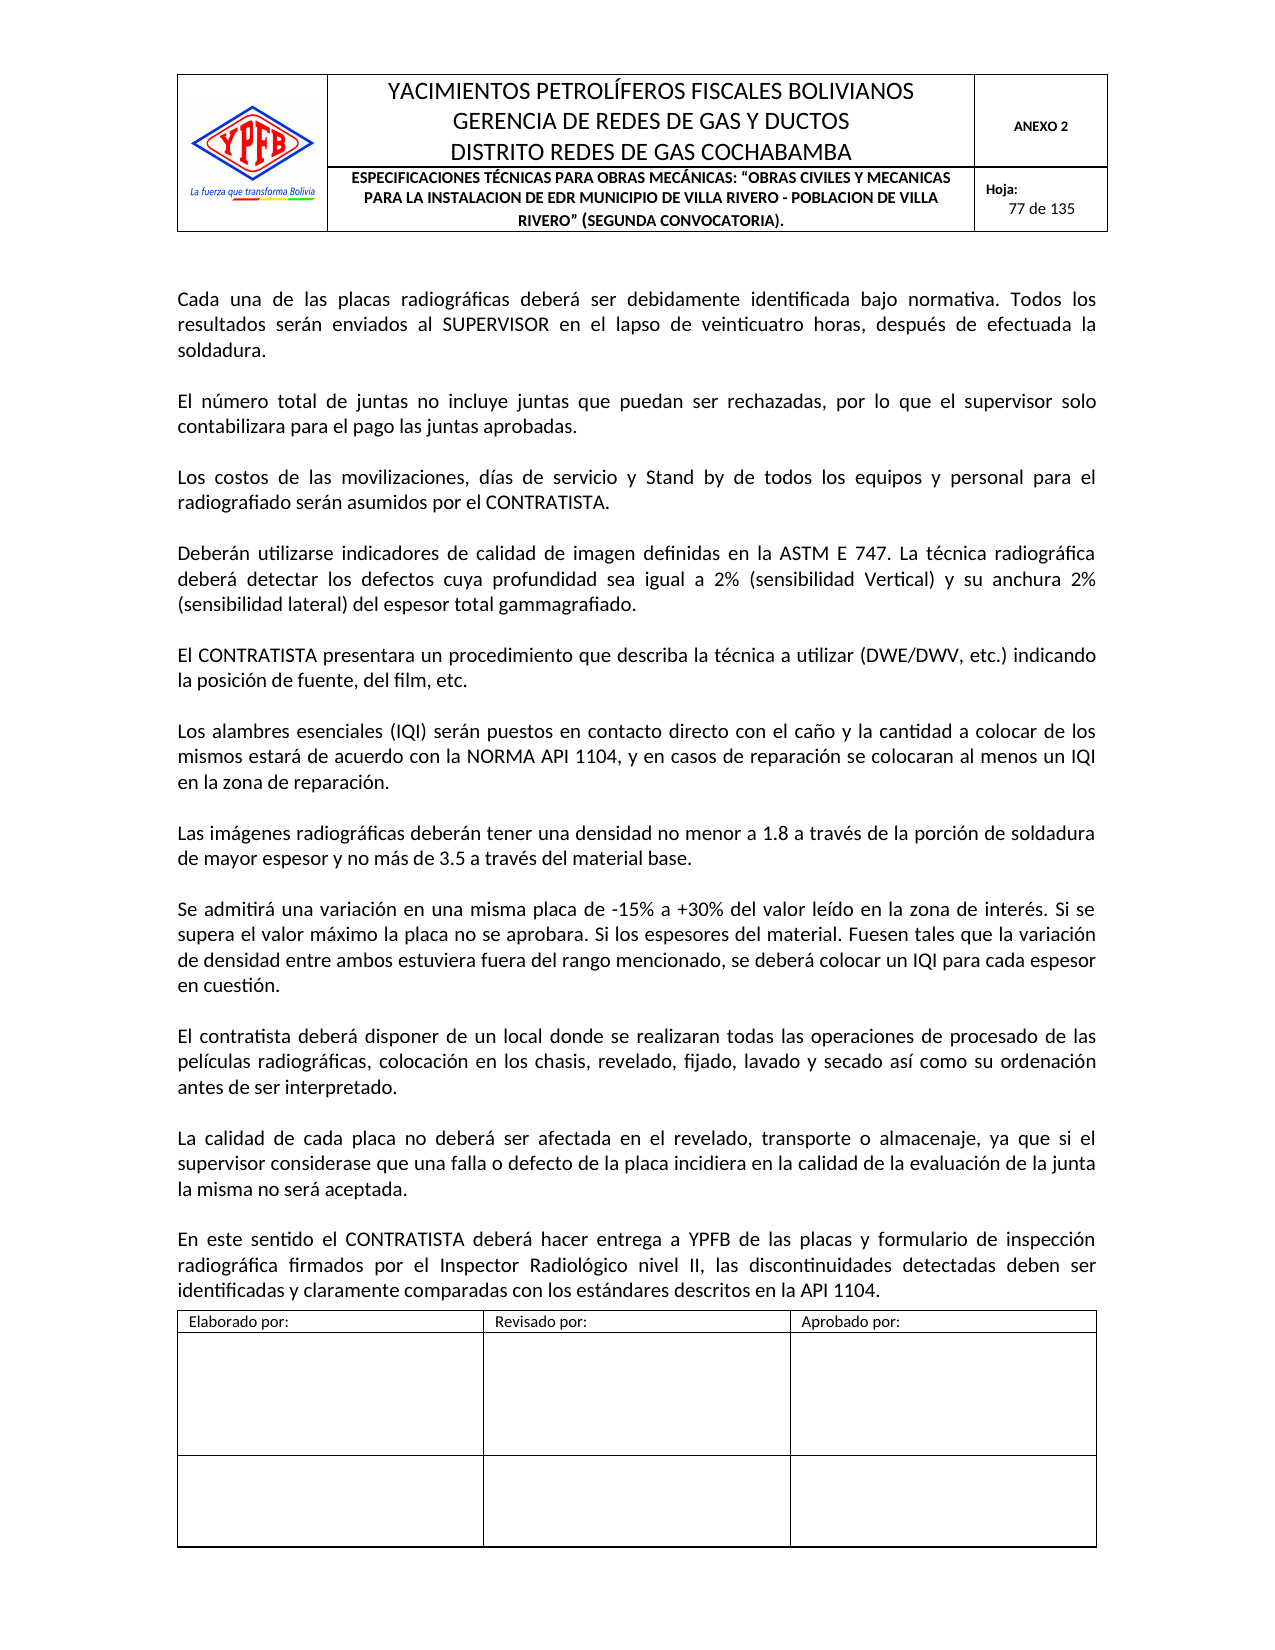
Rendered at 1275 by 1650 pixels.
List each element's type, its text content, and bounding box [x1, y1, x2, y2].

text Deberán utilizarse indicadores de calidad de imagen definidas en la ASTM E 747. La técnica radiográfica deberá detectar los defectos cuya profundidad sea igual a 2% (sensibilidad Vertical) y su anchura 2% (sensibilidad lateral) del espesor total gammagrafiado. [177, 540, 1098, 617]
text La calidad de cada placa no deberá ser afectada en el revelado, transporte o almacenaje, ya que si el supervisor considerase que una falla o defecto de la placa incidiera en la calidad de la evaluación de la junta la misma no será aceptada. [177, 1125, 1098, 1201]
text El contratista deberá disponer de un local donde se realizaran todas las operaciones de procesado de las películas radiográficas, colocación en los chasis, revelado, fijado, lavado y secado así como su ordenación antes de ser interpretado. [177, 1023, 1098, 1099]
text Los costos de las movilizaciones, días de servicio y Stand by de todos los equipos y personal para el radiografiado serán asumidos por el CONTRATISTA. [177, 464, 1098, 515]
text Las imágenes radiográficas deberán tener una densidad no menor a 1.8 a través de la porción de soldadura de mayor espesor y no más de 3.5 a través del material base. [177, 820, 1098, 871]
text Los alambres esenciales (IQI) serán puestos en contacto directo con el caño y la cantidad a colocar de los mismos estará de acuerdo con la NORMA API 1104, y en casos de reparación se colocaran al menos un IQI en la zona de reparación. [177, 718, 1098, 794]
picture [188, 100, 316, 206]
text El CONTRATISTA presentara un procedimiento que describa la técnica a utilizar (DWE/DWV, etc.) indicando la posición de fuente, del film, etc. [177, 642, 1098, 693]
text Se admitirá una variación en una misma placa de -15% a +30% del valor leído en la zona de interés. Si se supera el valor máximo la placa no se aprobara. Si los espesores del material. Fuesen tales que la variación de densidad entre ambos estuviera fuera del rango mencionado, se deberá colocar un IQI para cada espesor en cuestión. [177, 896, 1098, 998]
text Cada una de las placas radiográficas deberá ser debidamente identificada bajo normativa. Todos los resultados serán enviados al SUPERVISOR en el lapso de veinticuatro horas, después de efectuada la soldadura. [177, 286, 1098, 362]
text En este sentido el CONTRATISTA deberá hacer entrega a YPFB de las placas y formulario de inspección radiográfica firmados por el Inspector Radiológico nivel II, las discontinuidades detectadas deben ser identificadas y claramente comparadas con los estándares descritos en la API 1104. [177, 1227, 1098, 1303]
text El número total de juntas no incluye juntas que puedan ser rechazadas, por lo que el supervisor solo contabilizara para el pago las juntas aprobadas. [177, 388, 1098, 439]
